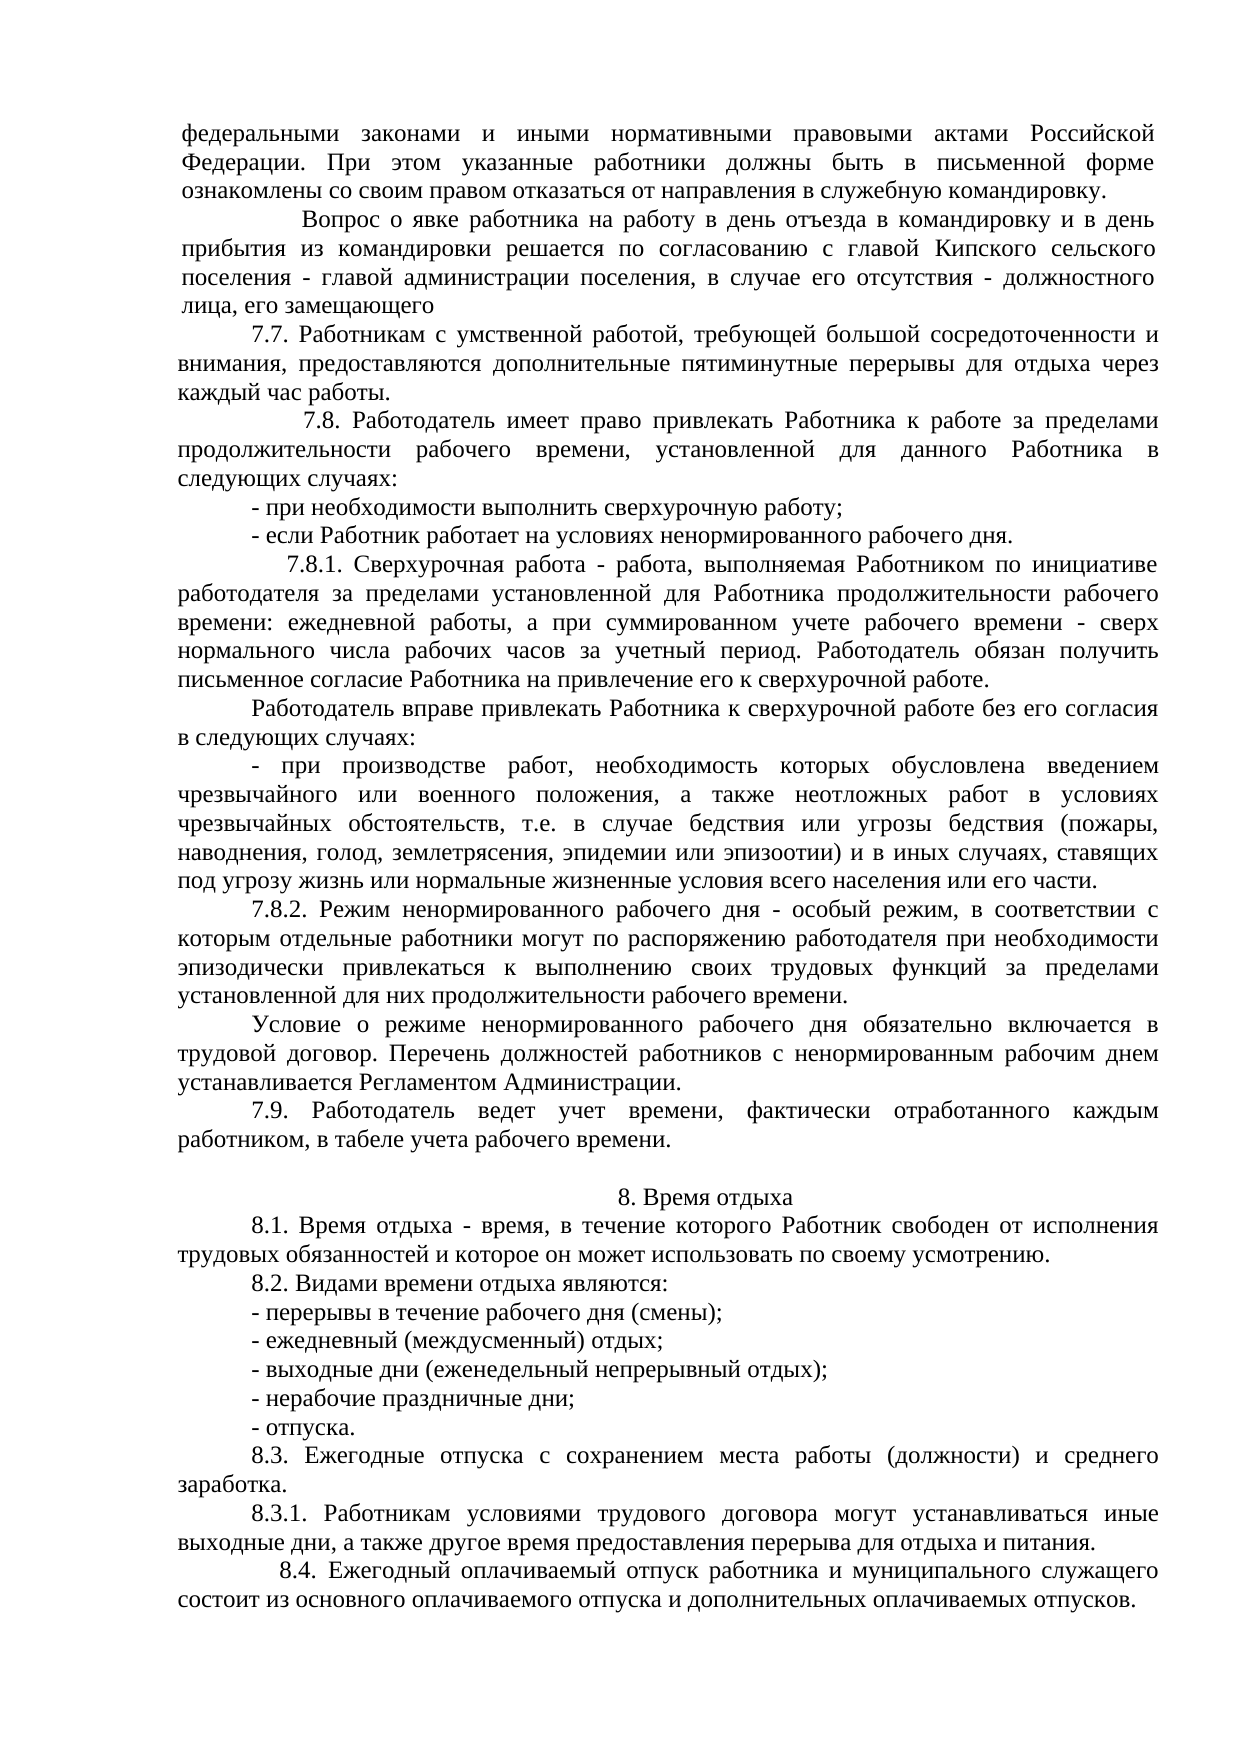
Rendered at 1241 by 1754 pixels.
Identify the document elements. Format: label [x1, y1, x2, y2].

table_cell [166, 118, 1171, 1613]
